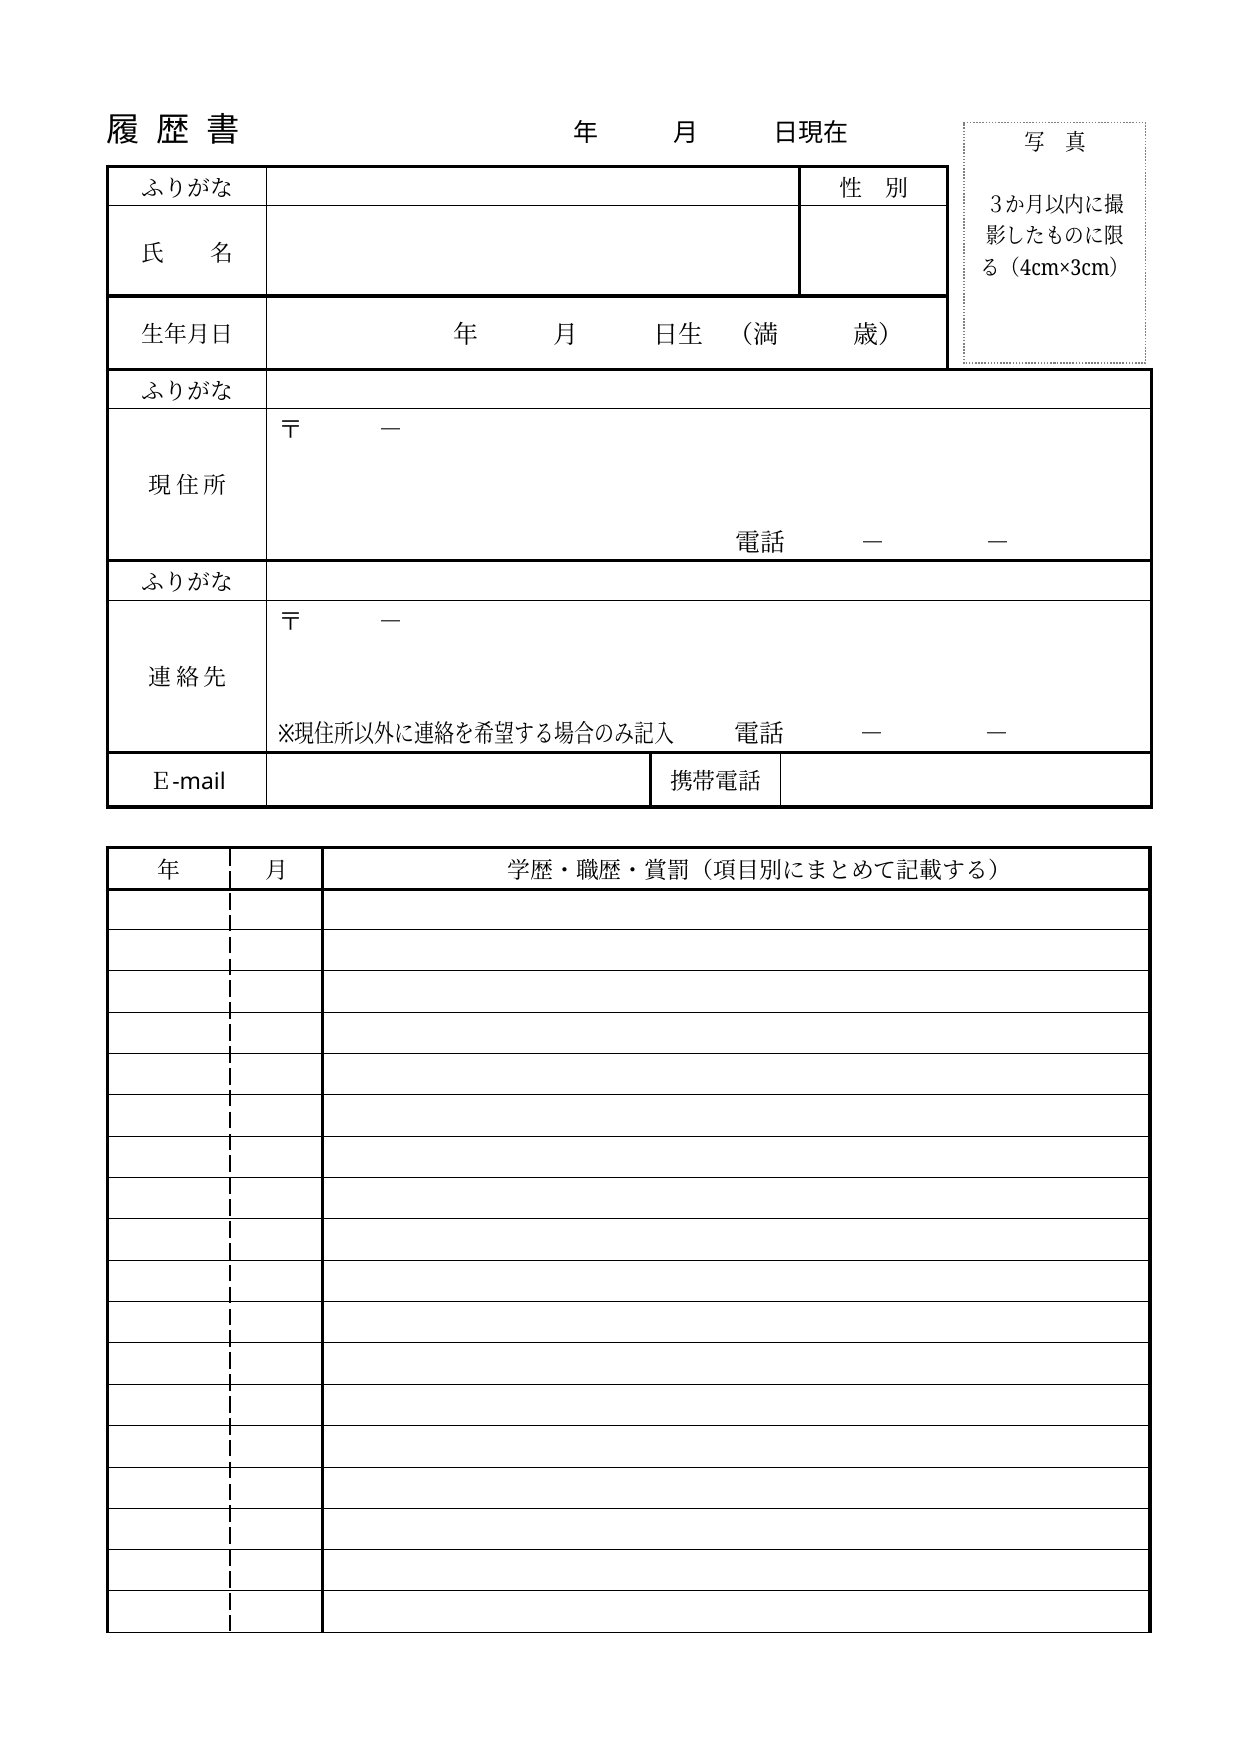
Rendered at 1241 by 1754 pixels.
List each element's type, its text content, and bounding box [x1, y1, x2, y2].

table_cell [324, 1013, 1148, 1053]
table_header [267, 168, 798, 205]
table_cell [324, 1137, 1148, 1177]
table_cell [324, 971, 1148, 1011]
table_header 年 [109, 849, 230, 887]
table_cell [230, 1137, 321, 1177]
table_cell [109, 1013, 230, 1053]
table_cell [109, 1468, 230, 1508]
table_cell 〒 － ※現住所以外に連絡を希望する場合のみ記入 電話 － － [267, 601, 1150, 751]
table_cell [230, 1468, 321, 1508]
table_cell [109, 1219, 230, 1259]
table_cell [230, 1178, 321, 1218]
table_cell [230, 1385, 321, 1425]
table_cell [230, 1550, 321, 1590]
table_cell [324, 1095, 1148, 1136]
table_cell [109, 1054, 230, 1094]
table_cell [230, 1261, 321, 1301]
table_cell 生年月日 [109, 298, 266, 367]
table_cell [324, 1219, 1148, 1259]
table_cell ふりがな [109, 562, 266, 600]
table_cell [230, 1013, 321, 1053]
table_cell [324, 1426, 1148, 1466]
table_cell [109, 1261, 230, 1301]
table_cell [109, 1343, 230, 1384]
table_cell [801, 206, 946, 294]
table_cell [109, 1550, 230, 1590]
table_cell [109, 1591, 230, 1632]
table_cell [230, 930, 321, 970]
table_cell [324, 1302, 1148, 1342]
table_header ふりがな [109, 168, 266, 205]
table_cell [230, 1054, 321, 1094]
table_cell [230, 1426, 321, 1466]
table_cell [267, 206, 798, 294]
table_cell [109, 1509, 230, 1549]
table_header 性 別 [801, 168, 946, 205]
table_cell 現住所 [109, 409, 266, 559]
table_cell [324, 930, 1148, 970]
table_cell [230, 1591, 321, 1632]
table_header [949, 165, 1152, 367]
table_cell [109, 1178, 230, 1218]
table_cell 〒 － 電話 － － [267, 409, 1150, 559]
table_cell [267, 562, 1150, 600]
table_cell [324, 1054, 1148, 1094]
table_cell [109, 930, 230, 970]
table_cell [109, 1385, 230, 1425]
table_cell 連絡先 [109, 601, 266, 751]
table_cell Ｅ-mail [109, 754, 266, 805]
table_cell [109, 891, 230, 929]
table_header 月 [230, 849, 321, 887]
table_header 学歴・職歴・賞罰（項目別にまとめて記載する） [324, 849, 1148, 887]
table_cell [324, 1591, 1148, 1632]
table_cell [324, 1343, 1148, 1384]
table_cell [267, 754, 649, 805]
table_cell [324, 1468, 1148, 1508]
table_cell [109, 1095, 230, 1136]
table_cell [230, 1509, 321, 1549]
table_cell [267, 371, 1150, 408]
table_cell [324, 1509, 1148, 1549]
table_cell [230, 1219, 321, 1259]
table_cell [324, 1261, 1148, 1301]
table_cell ふりがな [109, 371, 266, 408]
table_cell [324, 1178, 1148, 1218]
table_cell 携帯電話 [652, 754, 780, 805]
table_cell [230, 1343, 321, 1384]
table_cell [230, 891, 321, 929]
table_cell [109, 1302, 230, 1342]
table_cell [324, 1385, 1148, 1425]
table_cell [324, 1550, 1148, 1590]
table_cell [230, 1302, 321, 1342]
table_cell 年 月 日生 （満 歳） [267, 298, 946, 367]
table_cell 氏 名 [109, 206, 266, 294]
table_cell [230, 971, 321, 1011]
table_cell [109, 1426, 230, 1466]
table_cell [230, 1095, 321, 1136]
table_cell [781, 754, 1150, 805]
table_cell [324, 891, 1148, 929]
text 履歴書 年 月 日現在 [106, 89, 1152, 164]
table_cell [109, 971, 230, 1011]
table_cell [109, 1137, 230, 1177]
